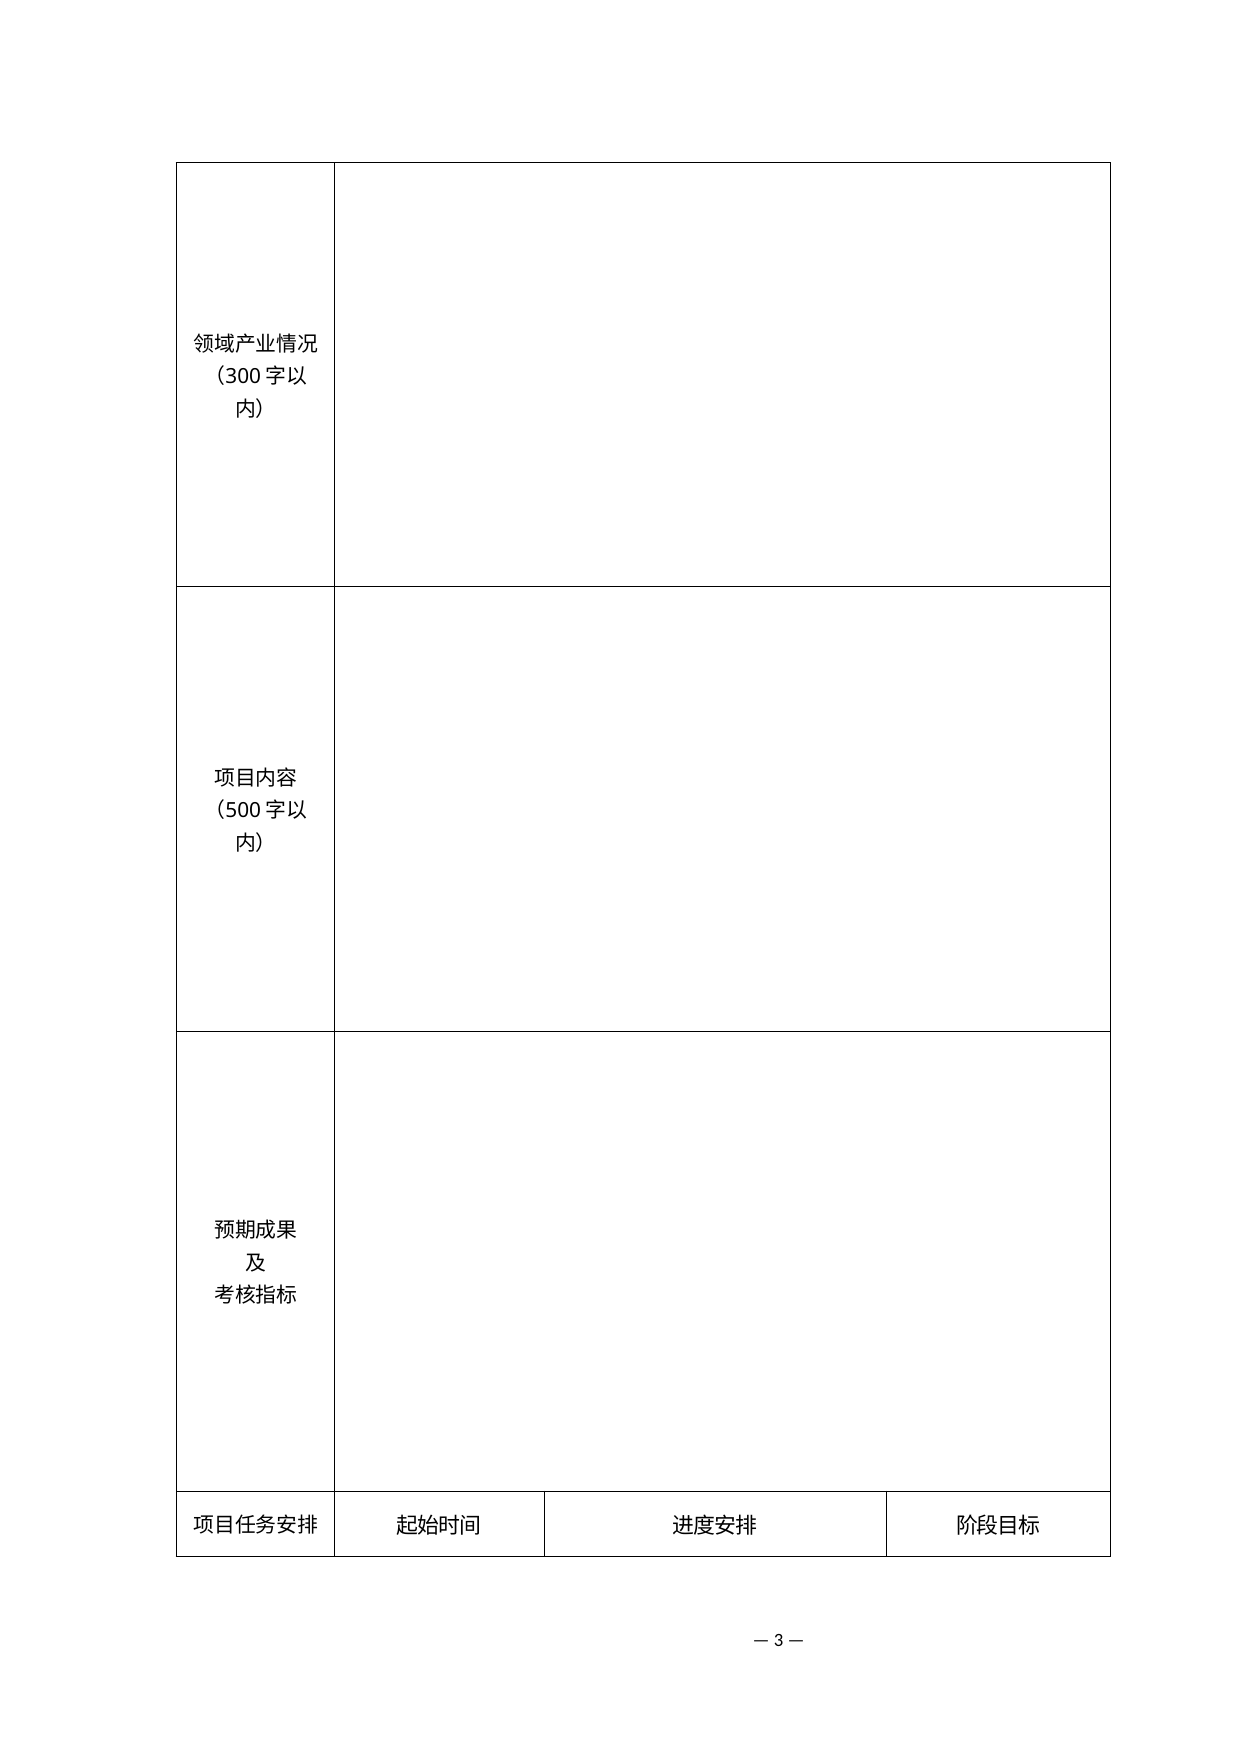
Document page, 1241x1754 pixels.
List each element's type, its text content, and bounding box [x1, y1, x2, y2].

table_cell 预期成果 及 考核指标 [177, 1032, 334, 1491]
table_header 领域产业情况 （300字以内） [177, 163, 334, 586]
table_cell 起始时间 [335, 1492, 544, 1556]
table_cell 项目任务安排 [177, 1492, 334, 1556]
table_cell 项目内容 （500字以内） [177, 587, 334, 1031]
table_cell [335, 587, 1110, 1031]
table_header [335, 163, 1110, 586]
table_cell 进度安排 [545, 1492, 886, 1556]
table_cell 阶段目标 [887, 1492, 1110, 1556]
table_cell [335, 1032, 1110, 1491]
